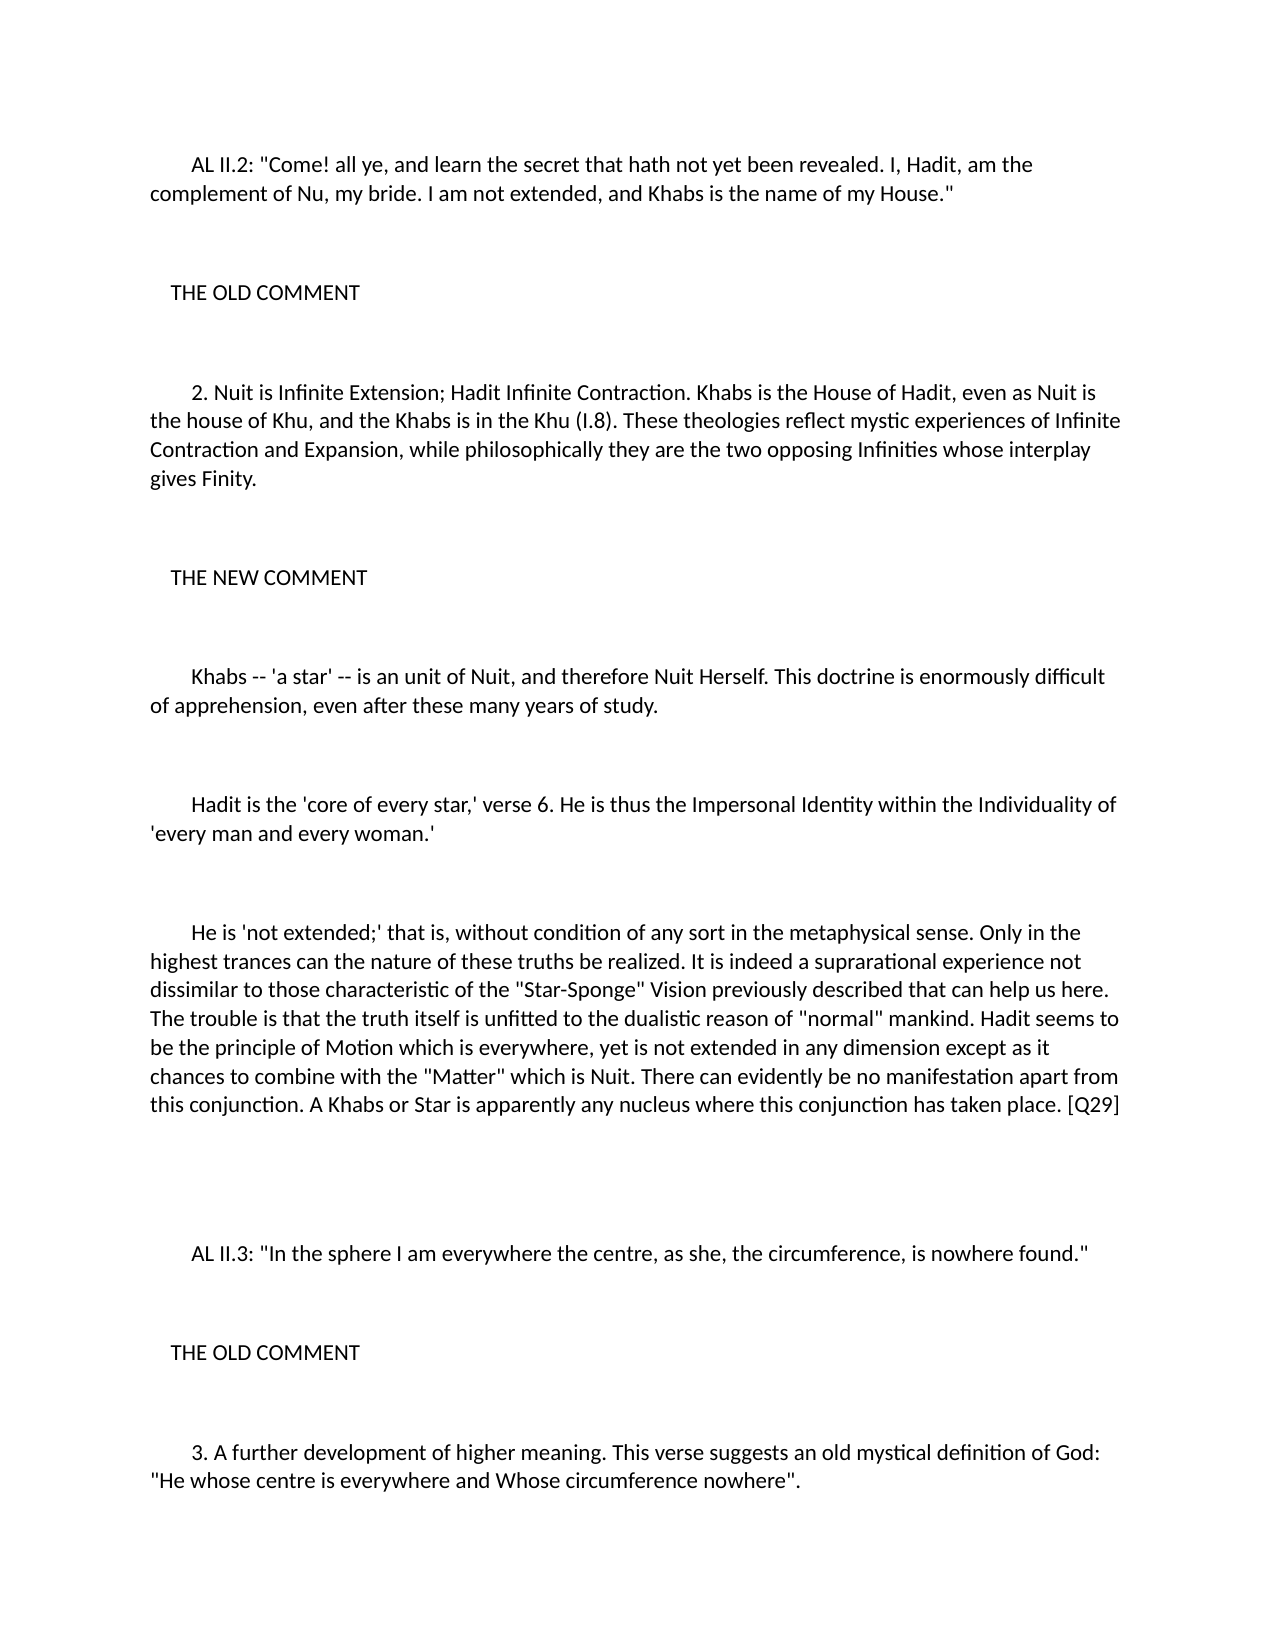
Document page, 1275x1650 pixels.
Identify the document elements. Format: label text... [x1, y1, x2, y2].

text Khabs -- 'a star' -- is an unit of Nuit, and therefore Nuit Herself. This doctrine is enormously difficult of apprehension, even after these many years of study. [150, 662, 1125, 719]
text 3. A further development of higher meaning. This verse suggests an old mystical definition of God: "He whose centre is everywhere and Whose circumference nowhere". [150, 1437, 1125, 1494]
text 2. Nuit is Infinite Extension; Hadit Infinite Contraction. Khabs is the House of Hadit, even as Nuit is the house of Khu, and the Khabs is in the Khu (I.8). These theologies reflect mystic experiences of Infinite Contraction and Expansion, while philosophically they are the two opposing Infinities whose interplay gives Finity. [150, 377, 1125, 492]
text THE OLD COMMENT [150, 1338, 1125, 1367]
text THE NEW COMMENT [150, 562, 1125, 591]
text He is 'not extended;' that is, without condition of any sort in the metaphysical sense. Only in the highest trances can the nature of these truths be realized. It is indeed a suprarational experience not dissimilar to those characteristic of the "Star-Sponge" Vision previously described that can help us here. The trouble is that the truth itself is unfitted to the dualistic reason of "normal" mankind. Hadit seems to be the principle of Motion which is everywhere, yet is not extended in any dimension except as it chances to combine with the "Matter" which is Nuit. There can evidently be no manifestation apart from this conjunction. A Khabs or Star is apparently any nucleus where this conjunction has taken place. [Q29] [150, 917, 1125, 1119]
text THE OLD COMMENT [150, 278, 1125, 307]
text AL II.2: "Come! all ye, and learn the secret that hath not yet been revealed. I, Hadit, am the complement of Nu, my bride. I am not extended, and Khabs is the name of my House." [150, 150, 1125, 207]
text Hadit is the 'core of every star,' verse 6. He is thus the Impersonal Identity within the Individuality of 'every man and every woman.' [150, 789, 1125, 847]
text AL II.3: "In the sphere I am everywhere the centre, as she, the circumference, is nowhere found." [150, 1239, 1125, 1267]
